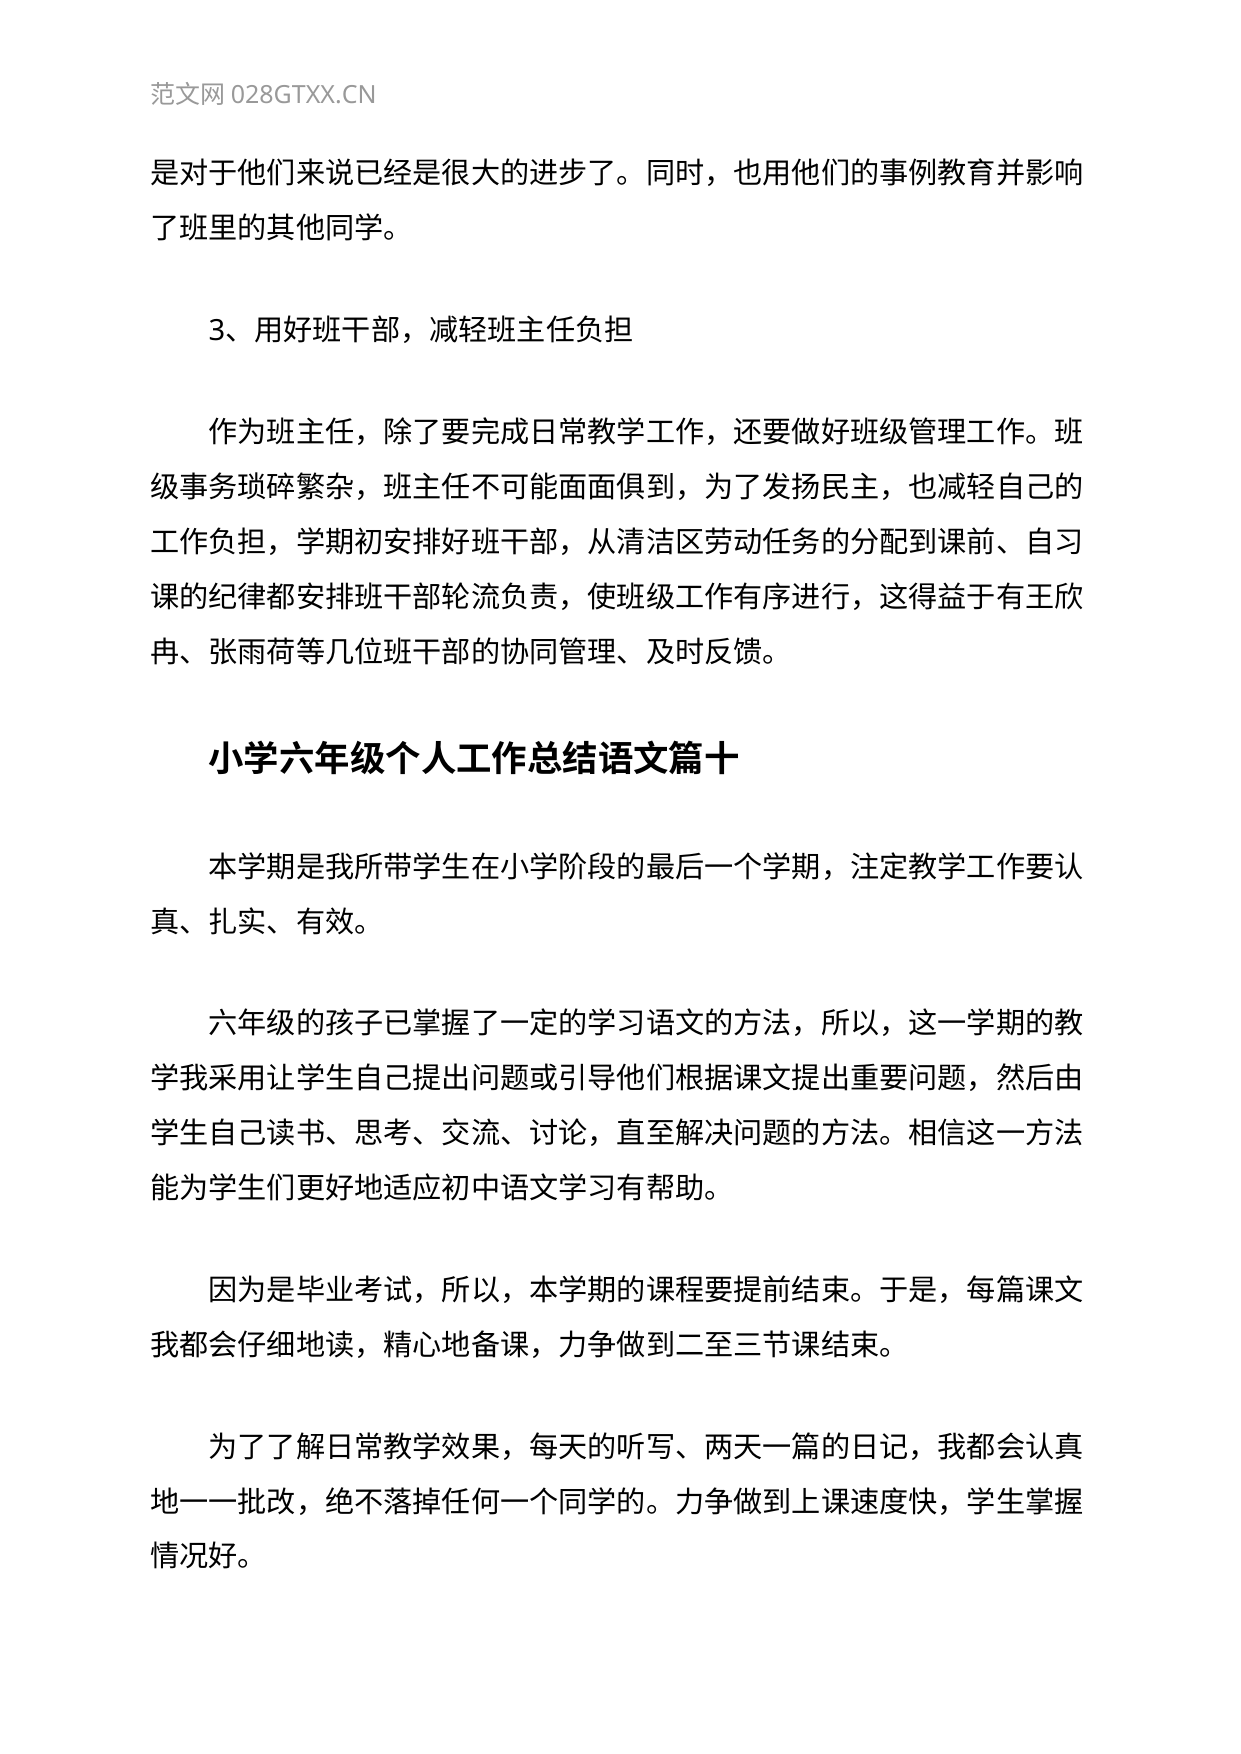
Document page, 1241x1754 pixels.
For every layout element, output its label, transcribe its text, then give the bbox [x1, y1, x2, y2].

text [150, 150, 1090, 247]
text 小学六年级个人工作总结语文篇十 [150, 730, 1090, 781]
text 作为班主任，除了要完成日常教学工作，还要做好班级管理工作。班级事务琐碎繁杂，班主任不可能面面俱到，为了发扬民主，也减轻自己的工作负担，学期初安排好班干部，从清洁区劳动任务的分配到课前、自习课的纪律都安排班干部轮流负责，使班级工作有序进行，这得益于有王欣冉、张雨荷等几位班干部的协同管理、及时反馈。 [150, 409, 1090, 671]
text 因为是毕业考试，所以，本学期的课程要提前结束。于是，每篇课文我都会仔细地读，精心地备课，力争做到二至三节课结束。 [150, 1267, 1090, 1364]
text 为了了解日常教学效果，每天的听写、两天一篇的日记，我都会认真地一一批改，绝不落掉任何一个同学的。力争做到上课速度快，学生掌握情况好。 [150, 1423, 1090, 1575]
text 3、用好班干部，减轻班主任负担 [150, 307, 1090, 349]
text 本学期是我所带学生在小学阶段的最后一个学期，注定教学工作要认真、扎实、有效。 [150, 843, 1090, 941]
text 六年级的孩子已掌握了一定的学习语文的方法，所以，这一学期的教学我采用让学生自己提出问题或引导他们根据课文提出重要问题，然后由学生自己读书、思考、交流、讨论，直至解决问题的方法。相信这一方法能为学生们更好地适应初中语文学习有帮助。 [150, 1000, 1090, 1207]
